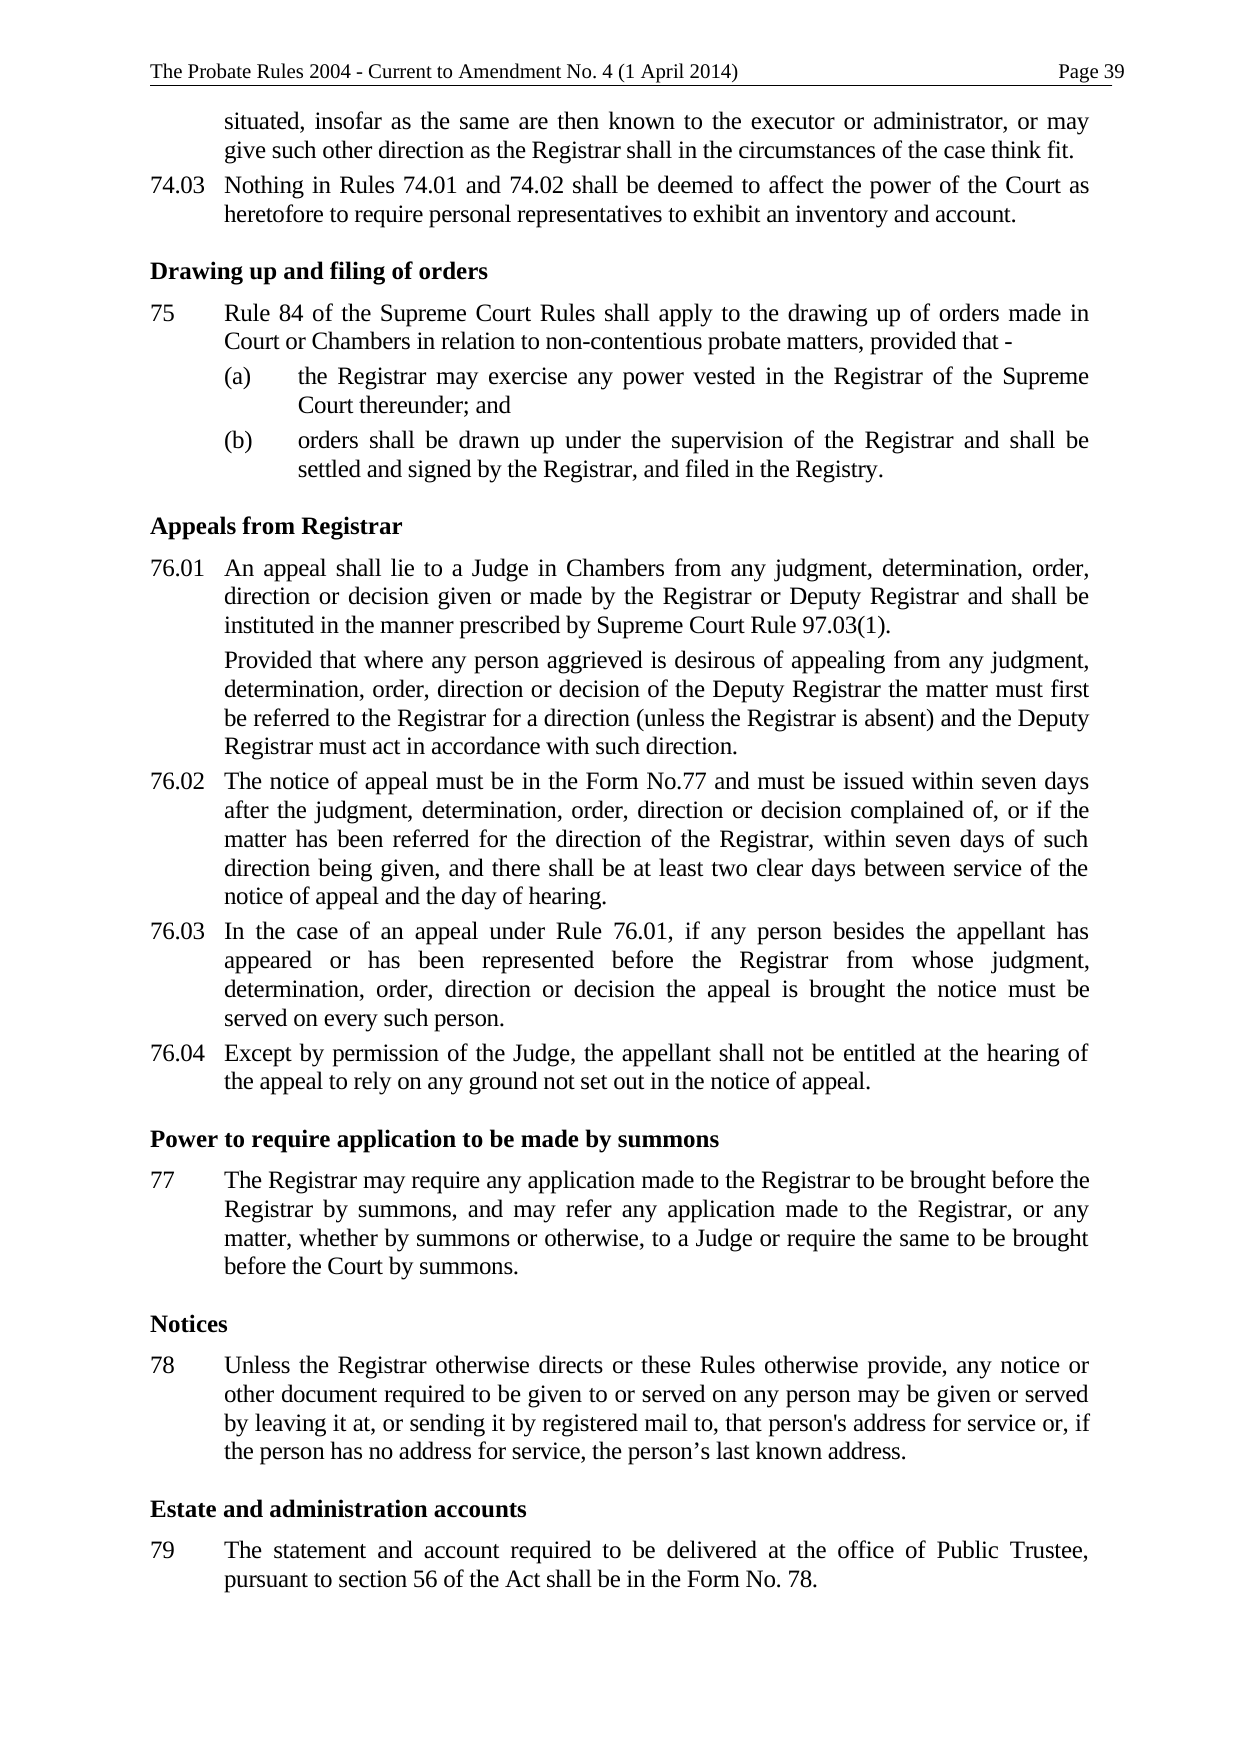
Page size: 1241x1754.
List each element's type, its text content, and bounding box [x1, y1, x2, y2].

text 76.02 The notice of appeal must be in the Form No.77 and must be issued within seven days after the judgment, determination, order, direction or decision complained of, or if the matter has been referred for the direction of the Registrar, within seven days of such direction being given, and there shall be at least two clear days between service of the notice of appeal and the day of hearing. [150, 766, 1090, 910]
text (b) orders shall be drawn up under the supervision of the Registrar and shall be settled and signed by the Registrar, and filed in the Registry. [150, 425, 1090, 483]
text 76.03 In the case of an appeal under Rule 76.01, if any person besides the appellant has appeared or has been represented before the Registrar from whose judgment, determination, order, direction or decision the appeal is brought the notice must be served on every such person. [150, 916, 1090, 1031]
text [150, 106, 1090, 164]
text 76.04 Except by permission of the Judge, the appellant shall not be entitled at the hearing of the appeal to rely on any ground not set out in the notice of appeal. [150, 1038, 1090, 1095]
text 79 The statement and account required to be delivered at the office of Public Trustee, pursuant to section 56 of the Act shall be in the Form No. 78. [150, 1535, 1090, 1593]
text 74.03 Nothing in Rules 74.01 and 74.02 shall be deemed to affect the power of the Court as heretofore to require personal representatives to exhibit an inventory and account. [150, 170, 1090, 228]
text (a) the Registrar may exercise any power vested in the Registrar of the Supreme Court thereunder; and [150, 361, 1090, 419]
subtitle Power to require application to be made by summons [150, 1124, 1090, 1153]
subtitle Estate and administration accounts [150, 1494, 1090, 1523]
text 78 Unless the Registrar otherwise directs or these Rules otherwise provide, any notice or other document required to be given to or served on any person may be given or served by leaving it at, or sending it by registered mail to, that person's address for service or, if the person has no address for service, the person’s last known address. [150, 1350, 1090, 1465]
text 75 Rule 84 of the Supreme Court Rules shall apply to the drawing up of orders made in Court or Chambers in relation to non-contentious probate matters, provided that - [150, 298, 1090, 355]
text 76.01 An appeal shall lie to a Judge in Chambers from any judgment, determination, order, direction or decision given or made by the Registrar or Deputy Registrar and shall be instituted in the manner prescribed by Supreme Court Rule 97.03(1). [150, 553, 1090, 639]
subtitle Appeals from Registrar [150, 511, 1090, 540]
subtitle Drawing up and filing of orders [150, 256, 1090, 285]
text 77 The Registrar may require any application made to the Registrar to be brought before the Registrar by summons, and may refer any application made to the Registrar, or any matter, whether by summons or otherwise, to a Judge or require the same to be brought before the Court by summons. [150, 1165, 1090, 1280]
text Provided that where any person aggrieved is desirous of appealing from any judgment, determination, order, direction or decision of the Deputy Registrar the matter must first be referred to the Registrar for a direction (unless the Registrar is absent) and the Deputy Registrar must act in accordance with such direction. [150, 645, 1090, 760]
subtitle Notices [150, 1309, 1090, 1338]
